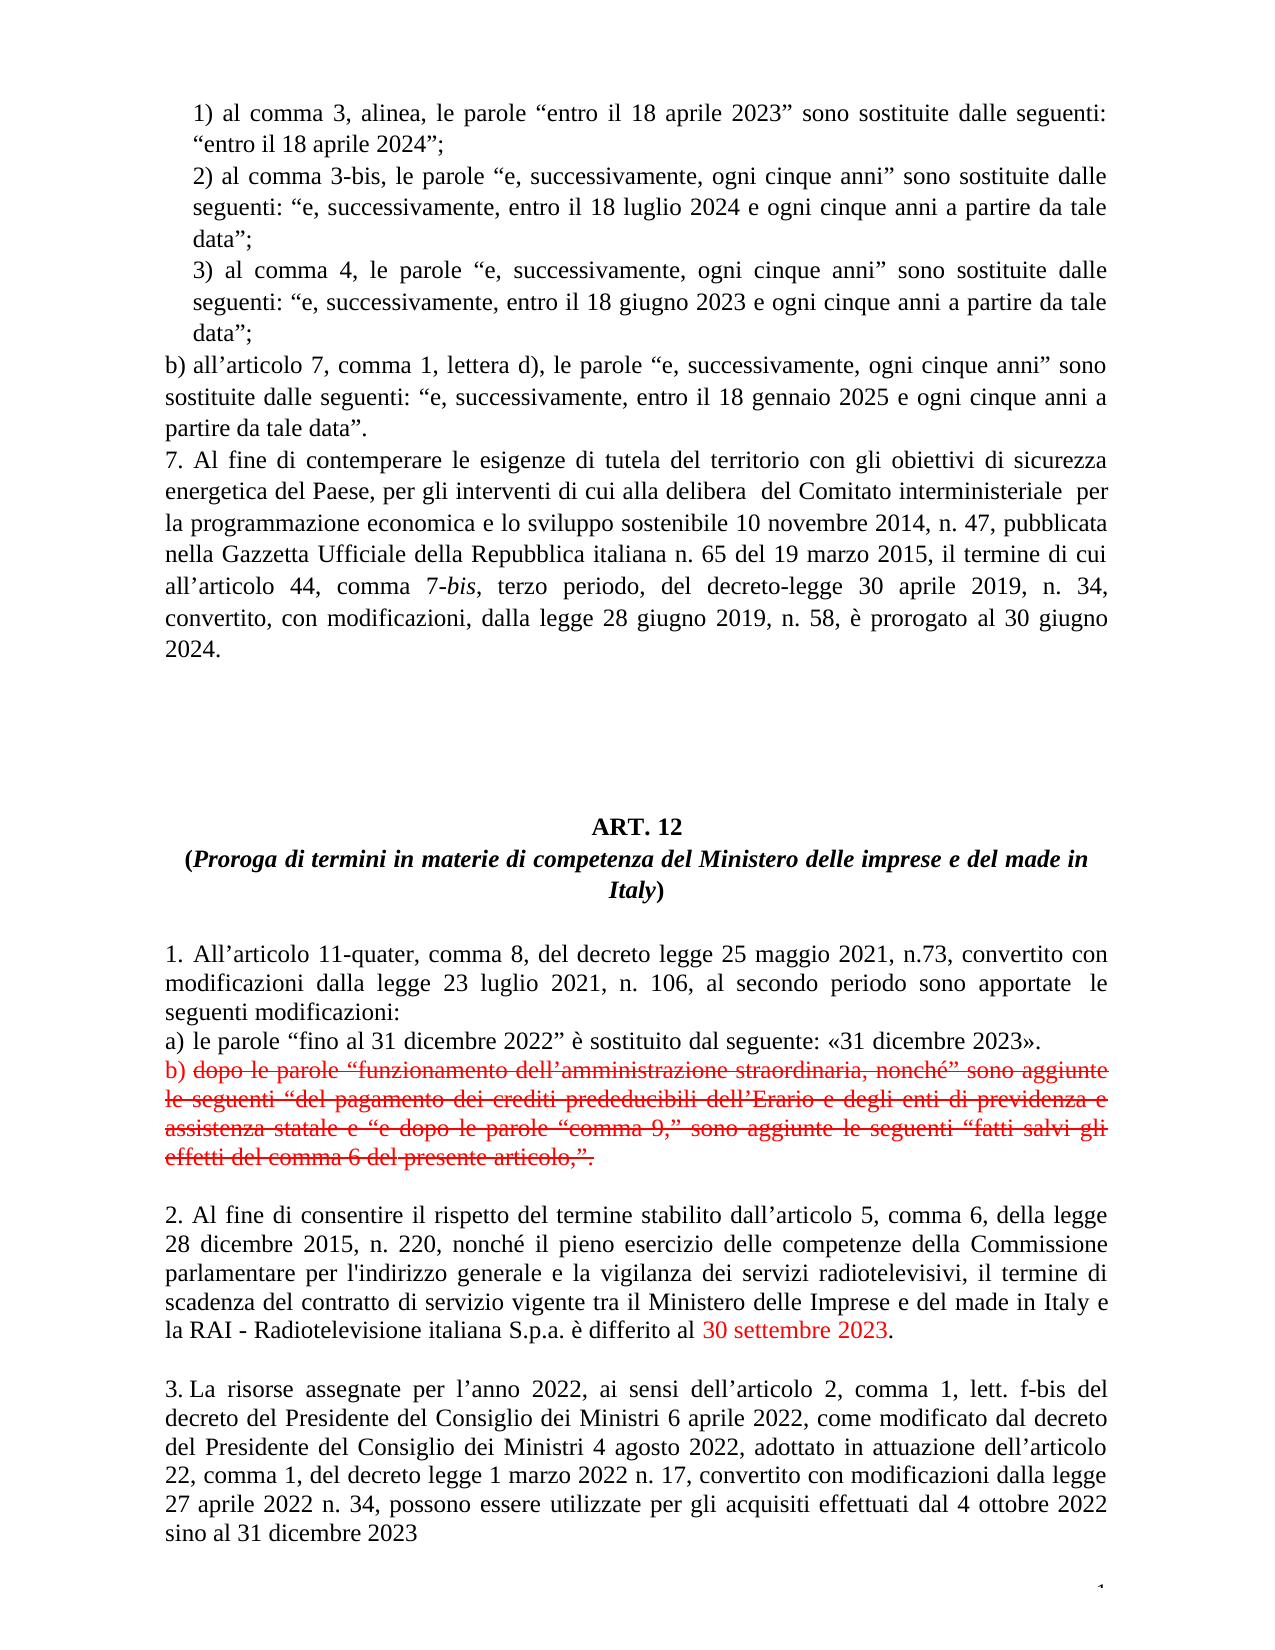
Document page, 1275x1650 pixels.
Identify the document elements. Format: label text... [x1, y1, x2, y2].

list le parole “fino al 31 dicembre 2022” è sostituito dal seguente: «31 dicembre 2023». [165, 1026, 1121, 1054]
list La risorse assegnate per l’anno 2022, ai sensi dell’articolo 2, comma 1, lett. f-bis del decreto del Presidente del Consiglio dei Ministri 6 aprile 2022, come modificato dal decreto del Presidente del Consiglio dei Ministri 4 agosto 2022, adottato in attuazione dell’articolo 22, comma 1, del decreto legge 1 marzo 2022 n. 17, convertito con modificazioni dalla legge 27 aprile 2022 n. 34, possono essere utilizzate per gli acquisiti effettuati dal 4 ottobre 2022 sino al 31 dicembre 2023 [165, 1374, 1108, 1547]
subtitle ART. 12 [187, 812, 1086, 841]
list al comma 3-bis, le parole “e, successivamente, ogni cinque anni” sono sostituite dalle seguenti: “e, successivamente, entro il 18 luglio 2024 e ogni cinque anni a partire da tale data”; [193, 161, 1108, 253]
list dopo le parole “funzionamento dell’amministrazione straordinaria, nonché” sono aggiunte le seguenti “del pagamento dei crediti prededucibili dell’Erario e degli enti di previdenza e assistenza statale e “e dopo le parole “comma 9,” sono aggiunte le seguenti “fatti salvi gli effetti del comma 6 del presente articolo,”. [165, 1130, 1108, 1171]
list al comma 4, le parole “e, successivamente, ogni cinque anni” sono sostituite dalle seguenti: “e, successivamente, entro il 18 giugno 2023 e ogni cinque anni a partire da tale data”; [193, 255, 1108, 347]
list all’articolo 7, comma 1, lettera d), le parole “e, successivamente, ogni cinque anni” sono sostituite dalle seguenti: “e, successivamente, entro il 18 gennaio 2025 e ogni cinque anni a partire da tale data”. [165, 350, 1108, 442]
list Al fine di consentire il rispetto del termine stabilito dall’articolo 5, comma 6, della legge 28 dicembre 2015, n. 220, nonché il pieno esercizio delle competenze della Commissione parlamentare per l'indirizzo generale e la vigilanza dei servizi radiotelevisivi, il termine di scadenza del contratto di servizio vigente tra il Ministero delle Imprese e del made in Italy e la RAI - Radiotelevisione italiana S.p.a. è differito al 30 settembre 2023. [165, 1200, 1108, 1344]
list dopo le parole “funzionamento dell’amministrazione straordinaria, nonché” sono aggiunte le seguenti “del pagamento dei crediti prededucibili dell’Erario e degli enti di previdenza e assistenza statale e “e dopo le parole “comma 9,” sono aggiunte le seguenti “fatti salvi gli effetti del comma 6 del presente articolo,”. [165, 1101, 1108, 1128]
list al comma 3, alinea, le parole “entro il 18 aprile 2023” sono sostituite dalle seguenti: “entro il 18 aprile 2024”; [193, 98, 1108, 158]
list Al fine di contemperare le esigenze di tutela del territorio con gli obiettivi di sicurezza energetica del Paese, per gli interventi di cui alla delibera del Comitato interministeriale per la programmazione economica e lo sviluppo sostenibile 10 novembre 2014, n. 47, pubblicata nella Gazzetta Ufficiale della Repubblica italiana n. 65 del 19 marzo 2015, il termine di cui all’articolo 44, comma 7-bis, terzo periodo, del decreto-legge 30 aprile 2019, n. 34, convertito, con modificazioni, dalla legge 28 giugno 2019, n. 58, è prorogato al 30 giugno 2024. [165, 445, 1108, 663]
list dopo le parole “funzionamento dell’amministrazione straordinaria, nonché” sono aggiunte le seguenti “del pagamento dei crediti prededucibili dell’Erario e degli enti di previdenza e assistenza statale e “e dopo le parole “comma 9,” sono aggiunte le seguenti “fatti salvi gli effetti del comma 6 del presente articolo,”. [165, 1055, 1108, 1099]
subtitle (Proroga di termini in materie di competenza del Ministero delle imprese e del made in Italy) [168, 844, 1104, 904]
list All’articolo 11-quater, comma 8, del decreto legge 25 maggio 2021, n.73, convertito con modificazioni dalla legge 23 luglio 2021, n. 106, al secondo periodo sono apportate le seguenti modificazioni: [165, 939, 1108, 1026]
